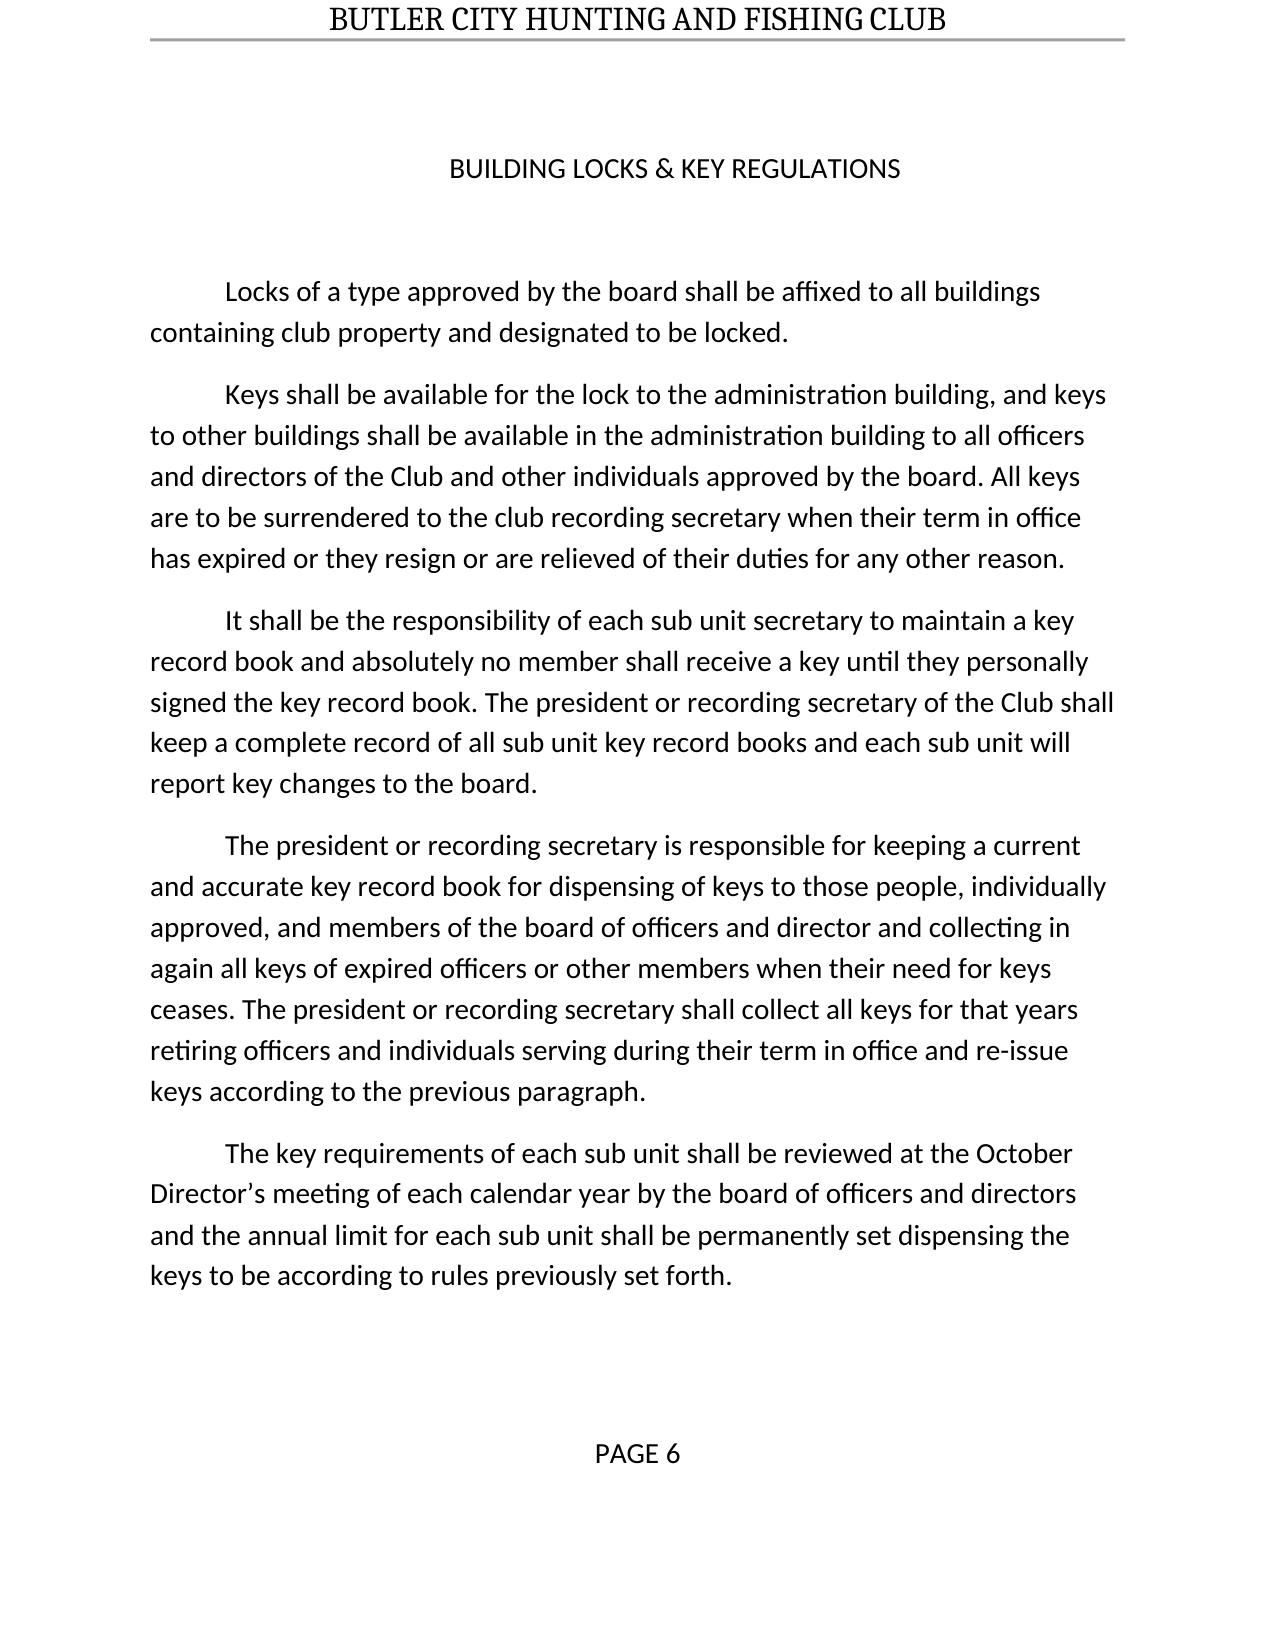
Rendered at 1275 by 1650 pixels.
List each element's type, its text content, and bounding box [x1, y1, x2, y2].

text The president or recording secretary is responsible for keeping a current and accurate key record book for dispensing of keys to those people, individually approved, and members of the board of officers and director and collecting in again all keys of expired officers or other members when their need for keys ceases. The president or recording secretary shall collect all keys for that years retiring officers and individuals serving during their term in office and re-issue keys according to the previous paragraph. [150, 827, 1125, 1108]
text PAGE 6 [150, 1435, 1125, 1471]
text Locks of a type approved by the board shall be affixed to all buildings containing club property and designated to be locked. [150, 273, 1125, 350]
text The key requirements of each sub unit shall be reviewed at the October Director’s meeting of each calendar year by the board of officers and directors and the annual limit for each sub unit shall be permanently set dispensing the keys to be according to rules previously set forth. [150, 1135, 1125, 1293]
text Keys shall be available for the lock to the administration building, and keys to other buildings shall be available in the administration building to all officers and directors of the Club and other individuals approved by the board. All keys are to be surrendered to the club recording secretary when their term in office has expired or they resign or are relieved of their duties for any other reason. [150, 376, 1125, 576]
text It shall be the responsibility of each sub unit secretary to maintain a key record book and absolutely no member shall receive a key until they personally signed the key record book. The president or recording secretary of the Club shall keep a complete record of all sub unit key record books and each sub unit will report key changes to the board. [150, 602, 1125, 801]
text BUILDING LOCKS & KEY REGULATIONS [150, 150, 1125, 186]
